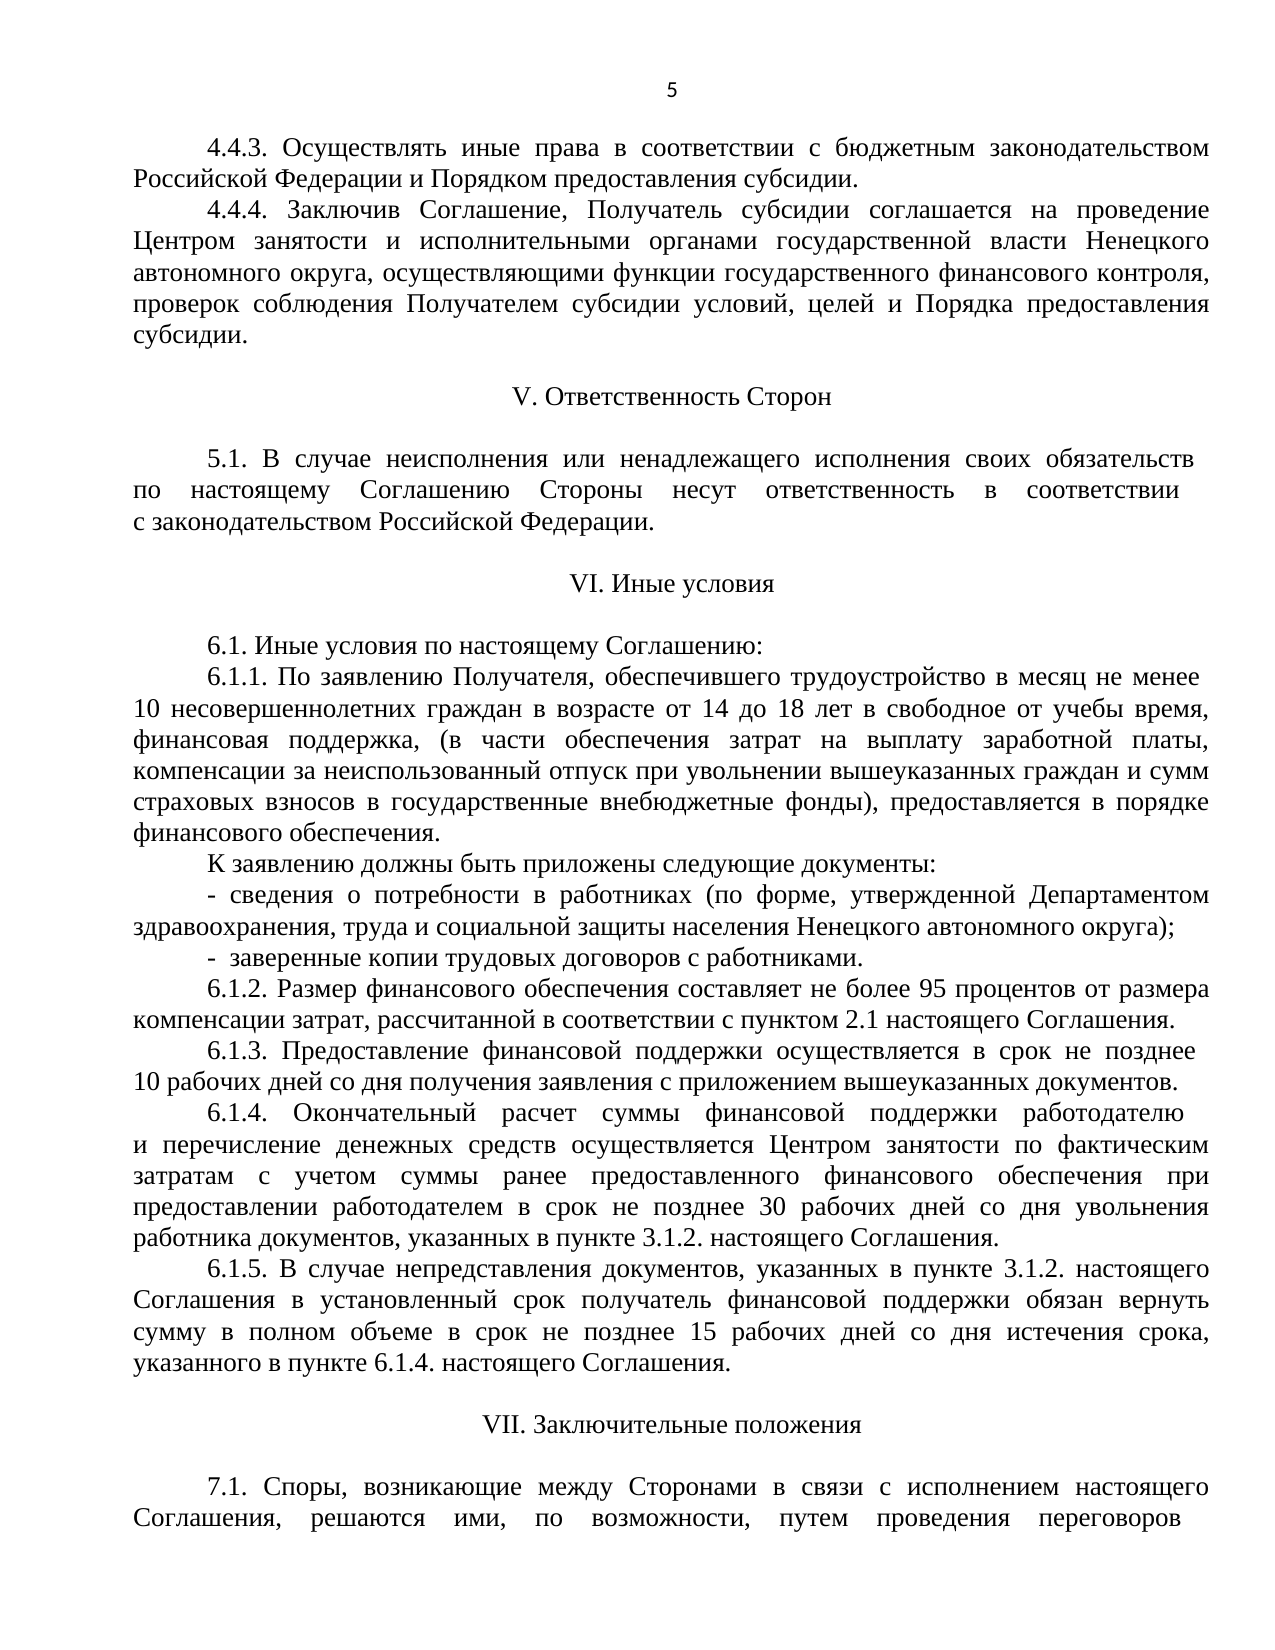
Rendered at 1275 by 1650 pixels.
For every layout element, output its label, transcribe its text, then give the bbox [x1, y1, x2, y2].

text 5.1. В случае неисполнения или ненадлежащего исполнения своих обязательств по настоящему Соглашению Стороны несут ответственность в соответствии с законодательством Российской Федерации. [133, 442, 1211, 536]
text 6.1.5. В случае непредставления документов, указанных в пункте 3.1.2. настоящего Соглашения в установленный срок получатель финансовой поддержки обязан вернуть сумму в полном объеме в срок не позднее 15 рабочих дней со дня истечения срока, указанного в пункте 6.1.4. настоящего Соглашения. [133, 1252, 1211, 1377]
text VI. Иные условия [133, 567, 1211, 598]
text - сведения о потребности в работниках (по форме, утвержденной Департаментом здравоохранения, труда и социальной защиты населения Ненецкого автономного округа); [133, 878, 1211, 941]
text 6.1. Иные условия по настоящему Соглашению: [133, 629, 1211, 661]
text - заверенные копии трудовых договоров с работниками. [133, 941, 1211, 972]
text К заявлению должны быть приложены следующие документы: [133, 847, 1211, 878]
text 6.1.4. Окончательный расчет суммы финансовой поддержки работодателю и перечисление денежных средств осуществляется Центром занятости по фактическим затратам с учетом суммы ранее предоставленного финансового обеспечения при предоставлении работодателем в срок не позднее 30 рабочих дней со дня увольнения работника документов, указанных в пункте 3.1.2. настоящего Соглашения. [133, 1097, 1211, 1252]
text 6.1.3. Предоставление финансовой поддержки осуществляется в срок не позднее 10 рабочих дней со дня получения заявления с приложением вышеуказанных документов. [133, 1034, 1211, 1097]
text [133, 1470, 1211, 1533]
text 4.4.3. Осуществлять иные права в соответствии с бюджетным законодательством Российской Федерации и Порядком предоставления субсидии. [133, 131, 1211, 193]
text 6.1.1. По заявлению Получателя, обеспечившего трудоустройство в месяц не менее 10 несовершеннолетних граждан в возрасте от 14 до 18 лет в свободное от учебы время, финансовая поддержка, (в части обеспечения затрат на выплату заработной платы, компенсации за неиспользованный отпуск при увольнении вышеуказанных граждан и сумм страховых взносов в государственные внебюджетные фонды), предоставляется в порядке финансового обеспечения. [133, 661, 1211, 847]
text V. Ответственность Сторон [133, 380, 1211, 411]
text 4.4.4. Заключив Соглашение, Получатель субсидии соглашается на проведение Центром занятости и исполнительными органами государственной власти Ненецкого автономного округа, осуществляющими функции государственного финансового контроля, проверок соблюдения Получателем субсидии условий, целей и Порядка предоставления субсидии. [133, 193, 1211, 349]
text 6.1.2. Размер финансового обеспечения составляет не более 95 процентов от размера компенсации затрат, рассчитанной в соответствии с пунктом 2.1 настоящего Соглашения. [133, 972, 1211, 1034]
text VII. Заключительные положения [133, 1408, 1211, 1439]
